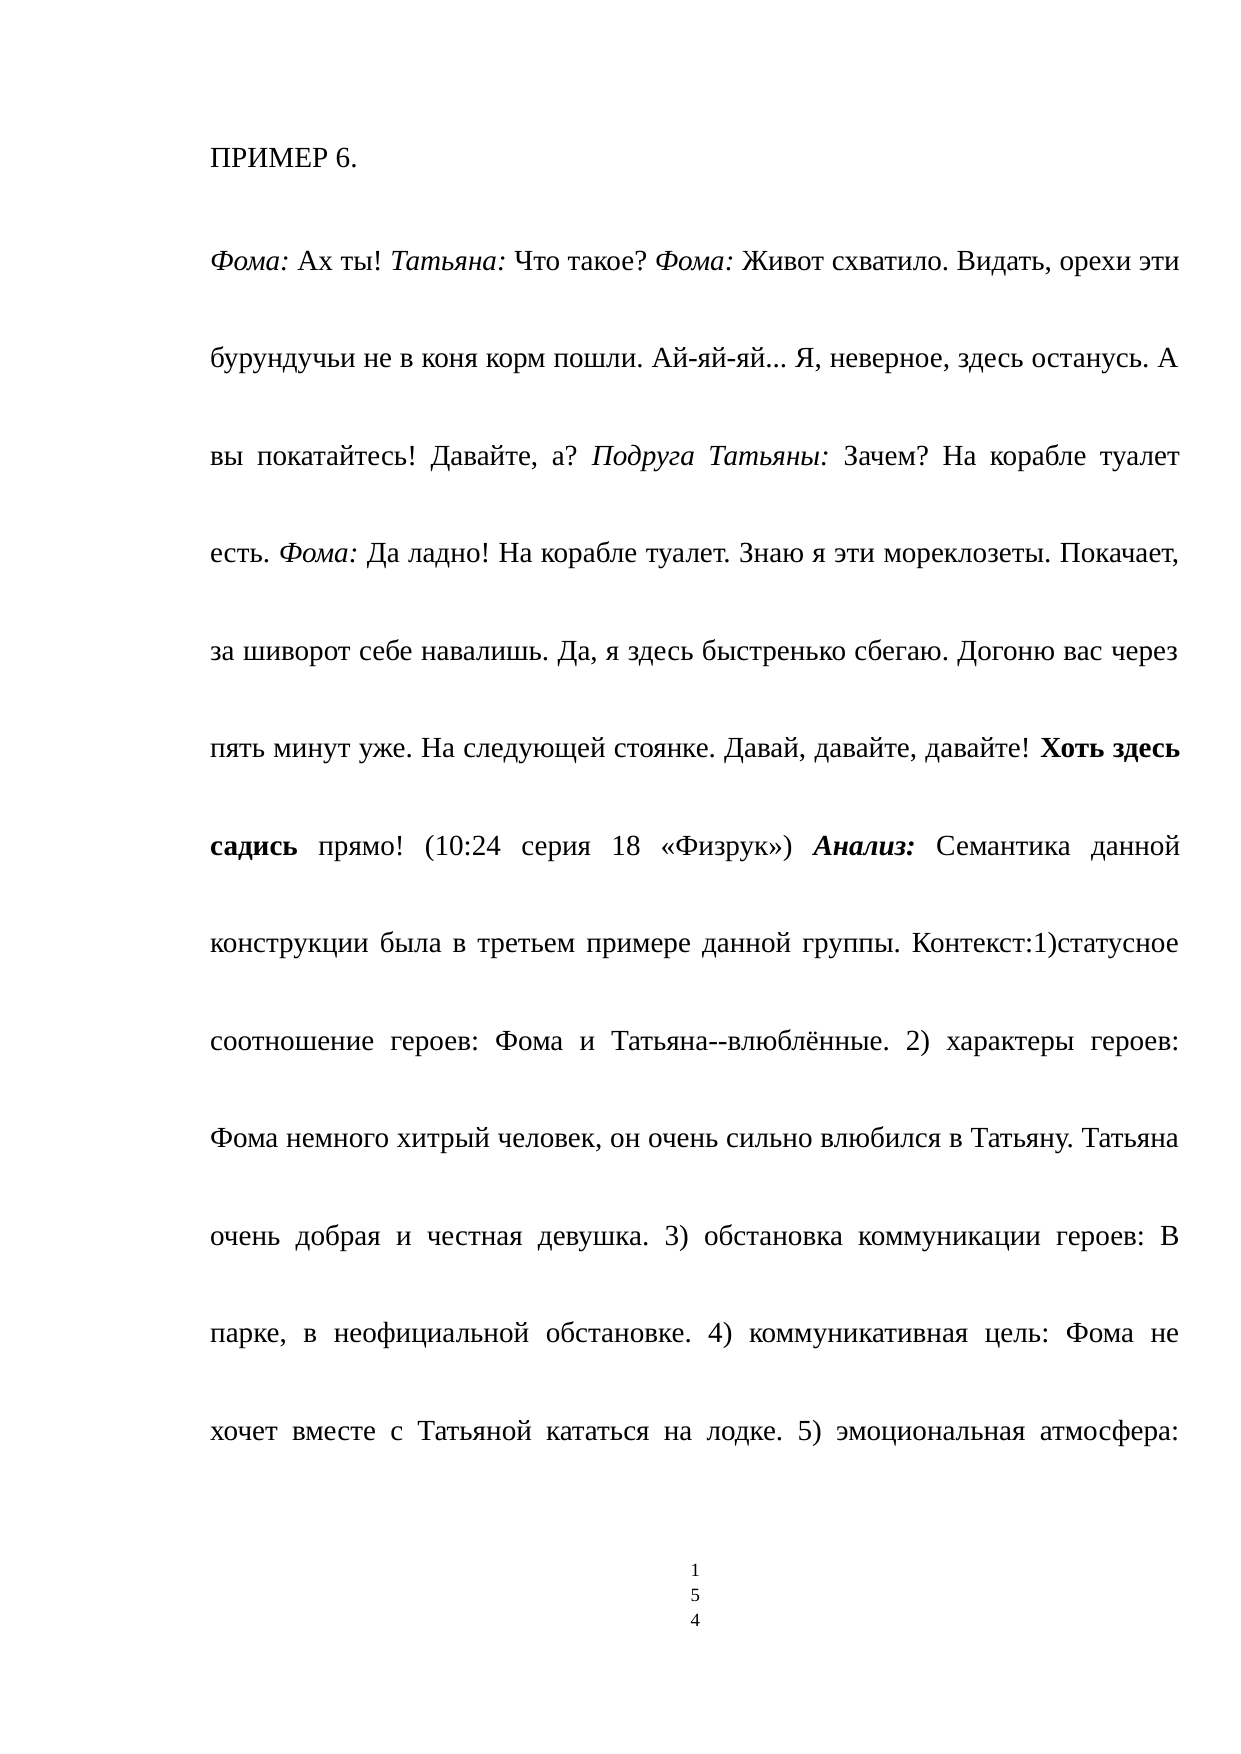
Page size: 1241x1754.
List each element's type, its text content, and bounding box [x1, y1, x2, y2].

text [210, 227, 1180, 1462]
text ПРИМЕР 6. [210, 124, 1180, 189]
